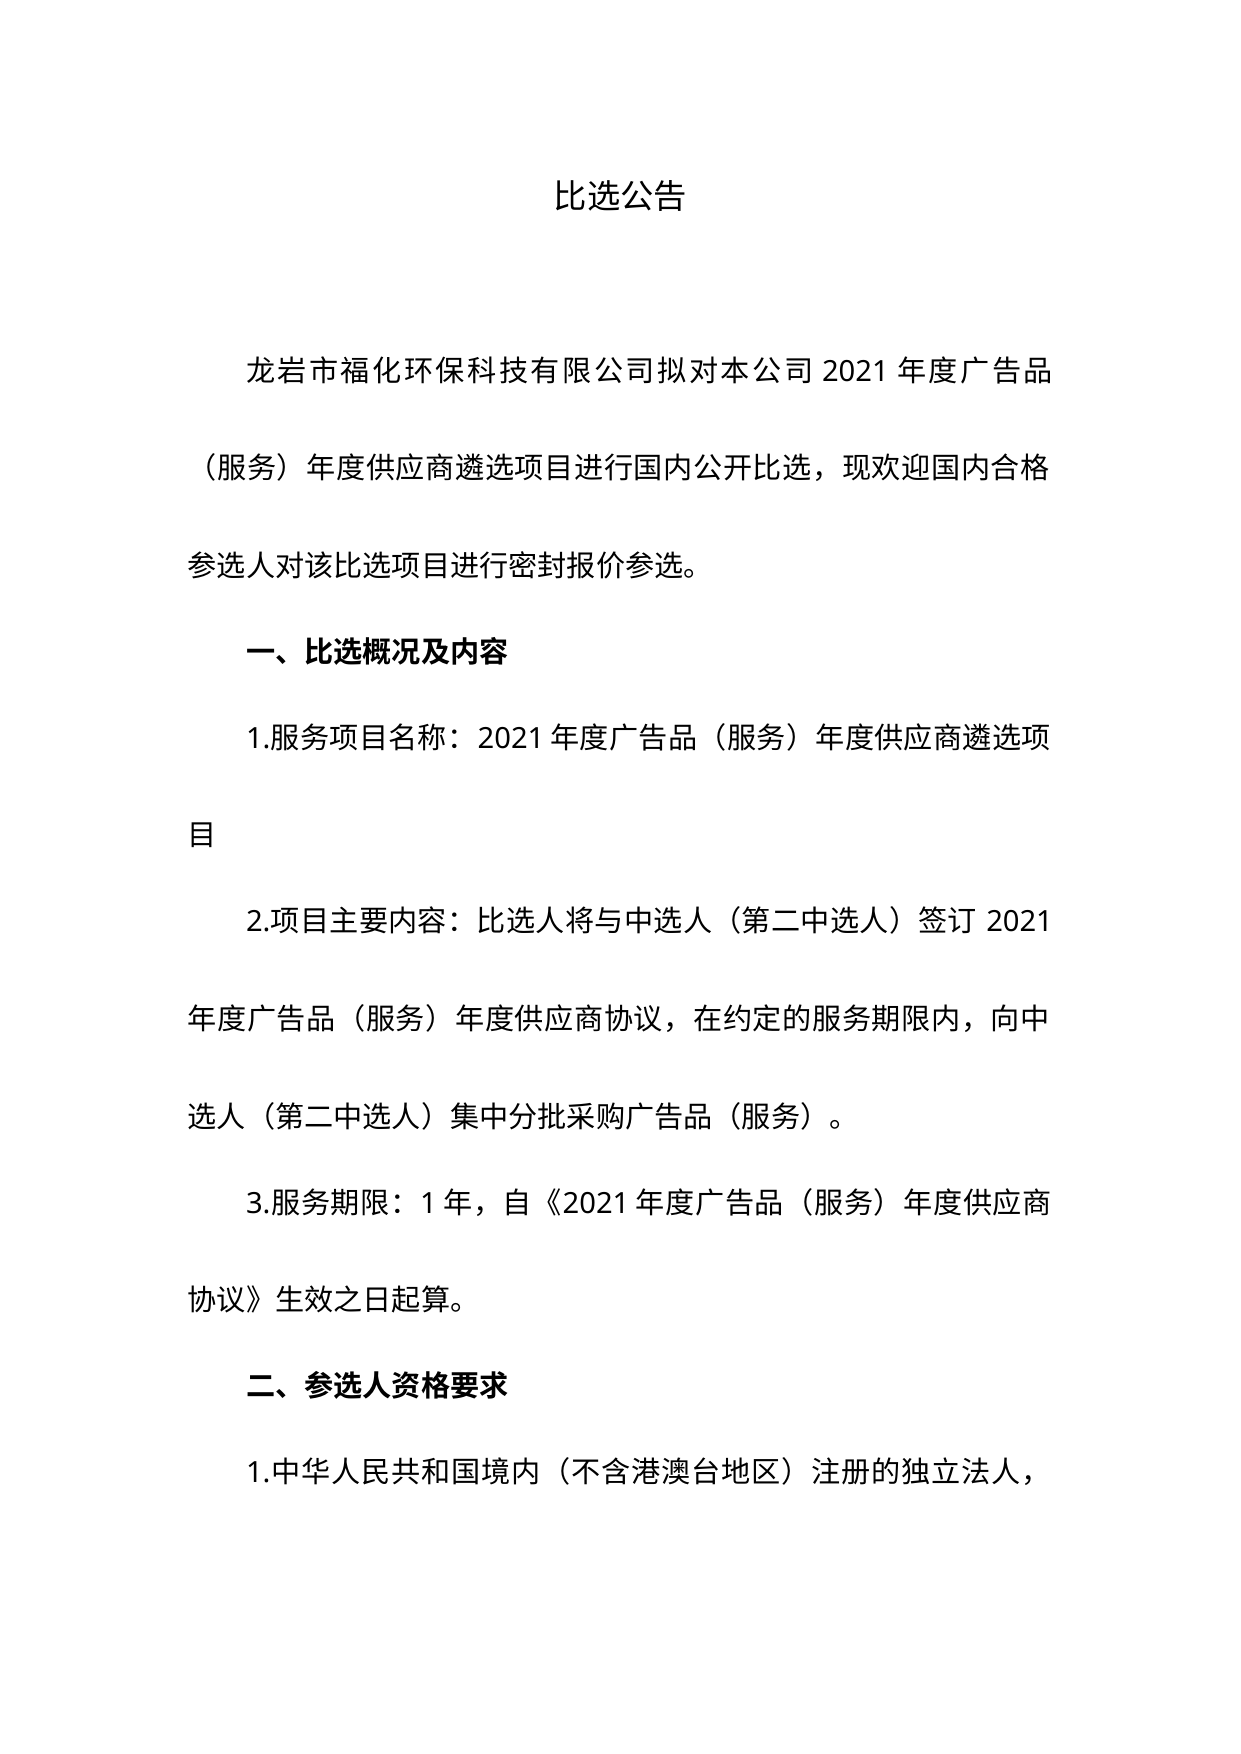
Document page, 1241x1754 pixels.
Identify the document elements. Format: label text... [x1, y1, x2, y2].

text 3.服务期限：1年，自《2021年度广告品（服务）年度供应商协议》生效之日起算。 [187, 1168, 1053, 1330]
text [187, 1438, 1053, 1503]
text 1.服务项目名称：2021年度广告品（服务）年度供应商遴选项目 [187, 703, 1053, 866]
text 2.项目主要内容：比选人将与中选人（第二中选人）签订2021年度广告品（服务）年度供应商协议，在约定的服务期限内，向中选人（第二中选人）集中分批采购广告品（服务）。 [187, 887, 1053, 1147]
text 比选公告 [187, 162, 1053, 227]
text 二、参选人资格要求 [187, 1352, 1053, 1417]
text 一、比选概况及内容 [187, 617, 1053, 682]
text 龙岩市福化环保科技有限公司拟对本公司2021年度广告品（服务）年度供应商遴选项目进行国内公开比选，现欢迎国内合格参选人对该比选项目进行密封报价参选。 [187, 336, 1053, 596]
